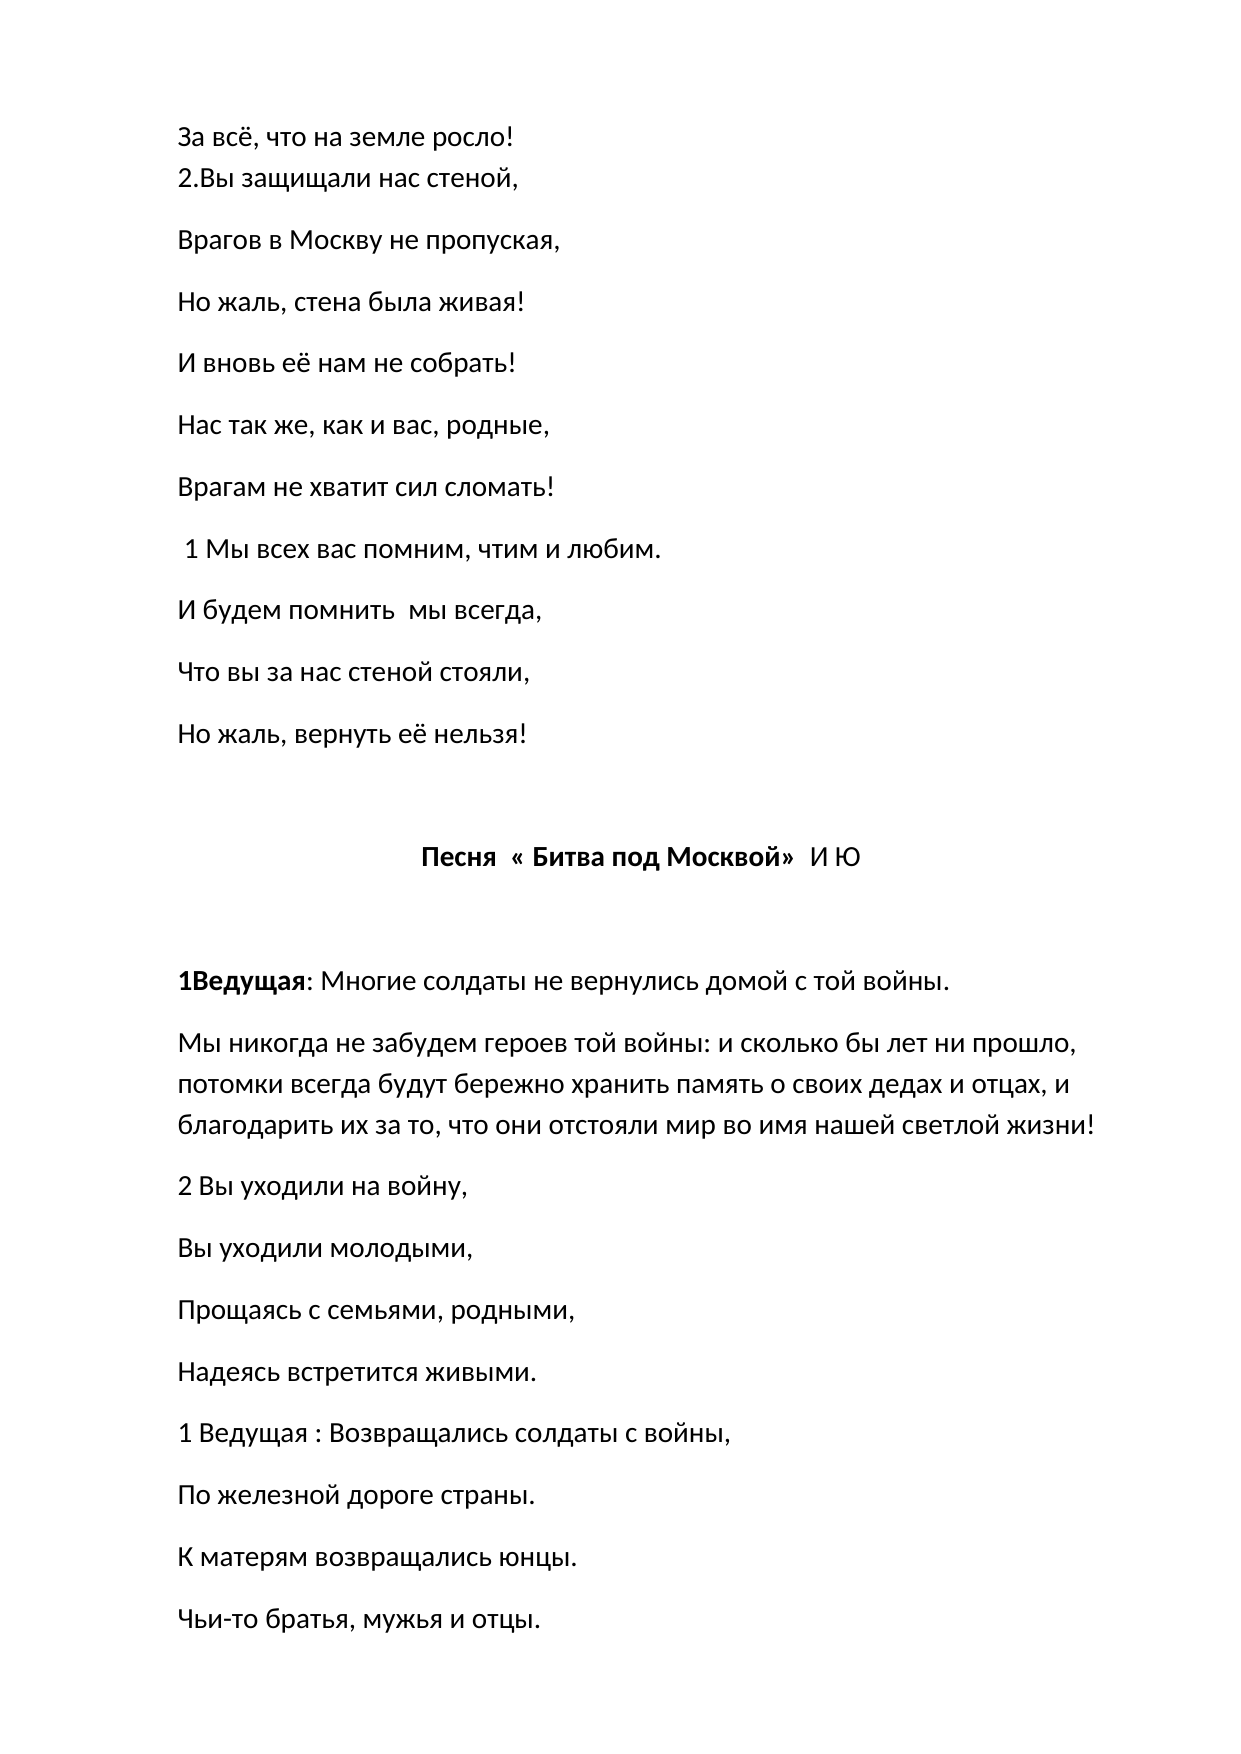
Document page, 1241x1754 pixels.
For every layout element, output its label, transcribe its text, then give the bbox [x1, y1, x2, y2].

text К матерям возвращались юнцы. [177, 1538, 1152, 1574]
text 1 Ведущая : Возвращались солдаты с войны, [177, 1414, 1152, 1450]
text Нас так же, как и вас, родные, [177, 406, 1152, 442]
text Чьи-то братья, мужья и отцы. [177, 1600, 1152, 1636]
text И вновь её нам не собрать! [177, 344, 1152, 380]
text Что вы за нас стеной стояли, [177, 653, 1152, 689]
text 1Ведущая: Многие солдаты не вернулись домой с той войны. [177, 962, 1152, 998]
text Но жаль, вернуть её нельзя! [177, 715, 1152, 751]
text Прощаясь с семьями, родными, [177, 1291, 1152, 1327]
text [177, 118, 1152, 195]
text 1 Мы всех вас помним, чтим и любим. [177, 530, 1152, 565]
text Вы уходили молодыми, [177, 1229, 1152, 1265]
text Врагам не хватит сил сломать! [177, 468, 1152, 503]
text И будем помнить мы всегда, [177, 591, 1152, 627]
text 2 Вы уходили на войну, [177, 1167, 1152, 1203]
text Мы никогда не забудем героев той войны: и сколько бы лет ни прошло, потомки всегда будут бережно хранить память о своих дедах и отцах, и благодарить их за то, что они отстояли мир во имя нашей светлой жизни! [177, 1024, 1152, 1141]
text Но жаль, стена была живая! [177, 283, 1152, 318]
text Песня « Битва под Москвой» И Ю [177, 838, 1152, 874]
text По железной дороге страны. [177, 1476, 1152, 1512]
text Надеясь встретится живыми. [177, 1353, 1152, 1388]
text Врагов в Москву не пропуская, [177, 221, 1152, 256]
